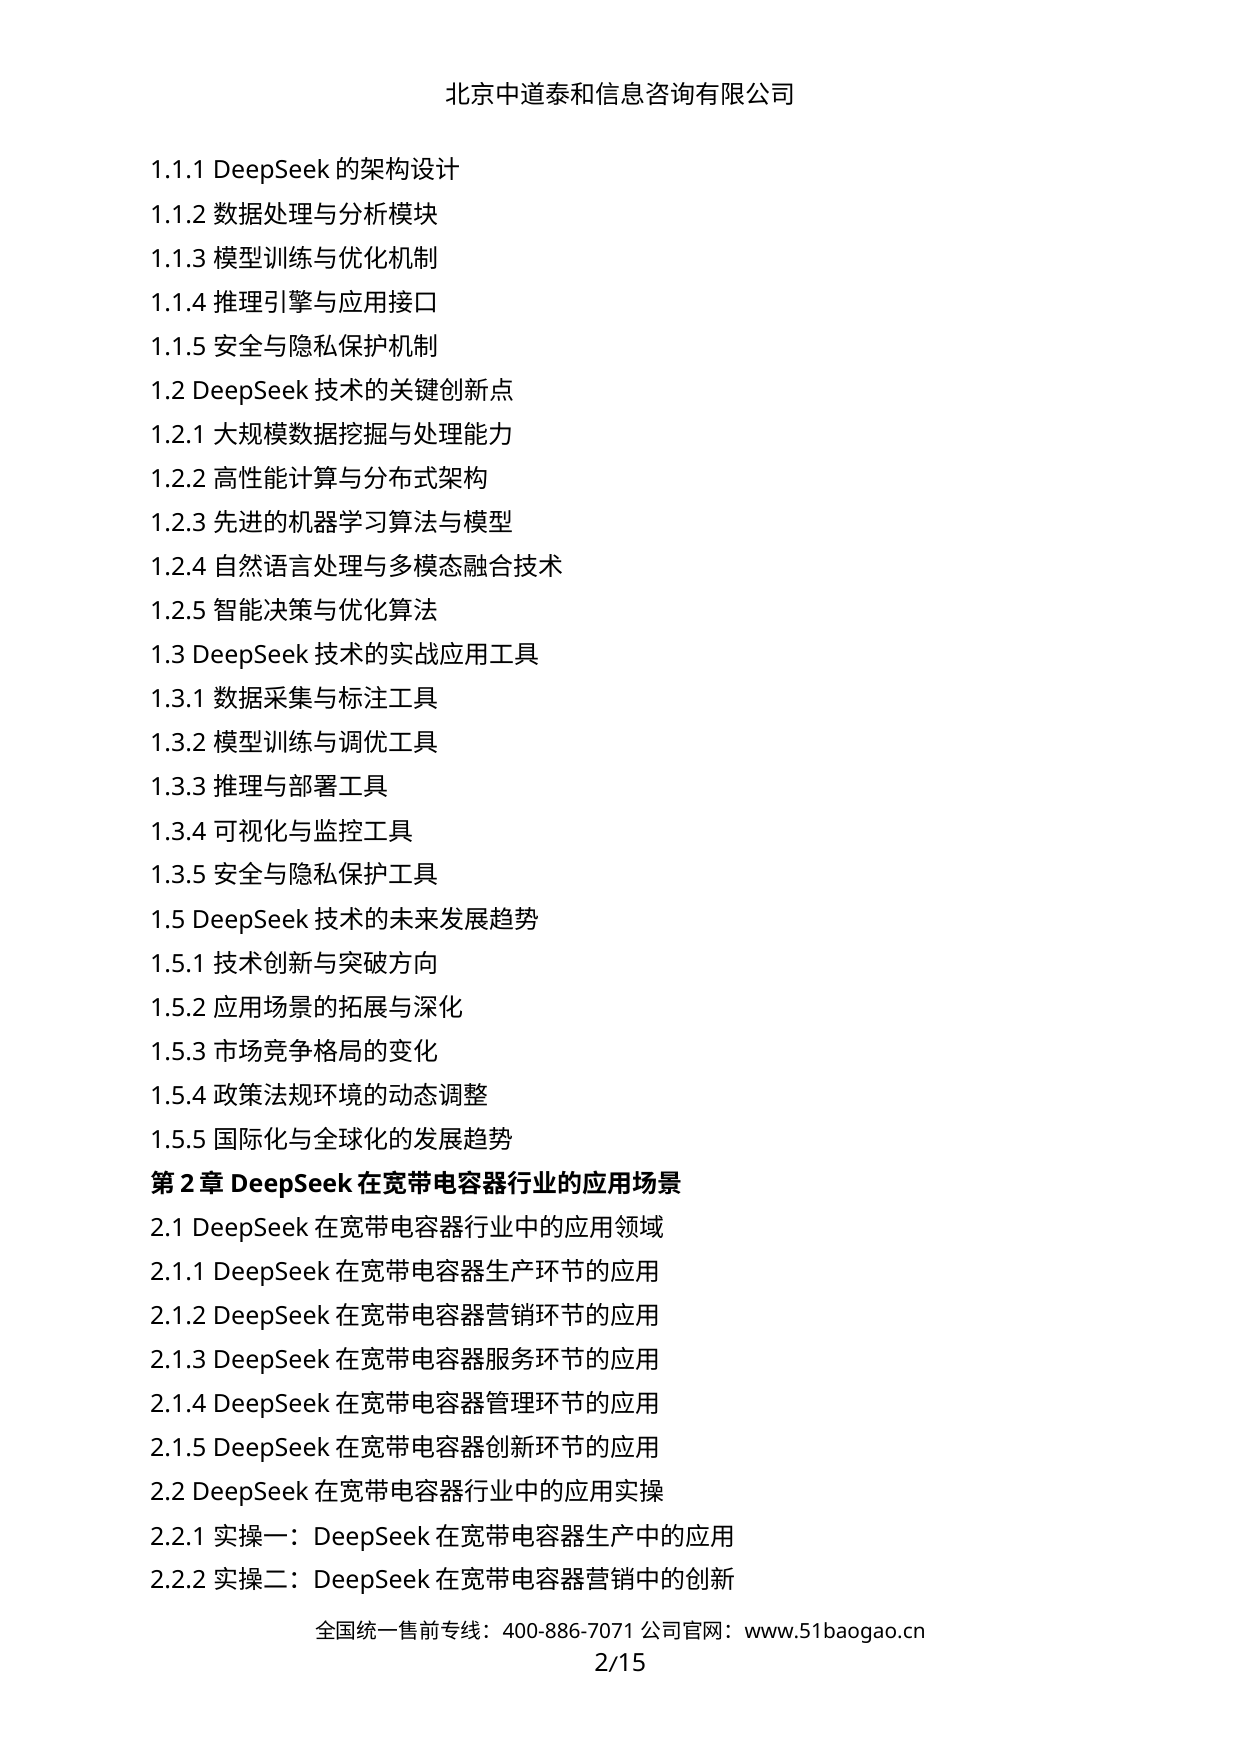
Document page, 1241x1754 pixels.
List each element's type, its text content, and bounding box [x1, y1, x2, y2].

text 第2章 DeepSeek在宽带电容器行业的应用场景 [150, 1163, 1090, 1200]
text 1.5.1 技术创新与突破方向 [150, 943, 1090, 979]
text 1.2.5 智能决策与优化算法 [150, 591, 1090, 627]
text 1.1.4 推理引擎与应用接口 [150, 282, 1090, 318]
text 1.5.5 国际化与全球化的发展趋势 [150, 1119, 1090, 1156]
text 1.1.1 DeepSeek的架构设计 [150, 150, 1090, 186]
text 1.3.3 推理与部署工具 [150, 767, 1090, 803]
text 1.5.4 政策法规环境的动态调整 [150, 1075, 1090, 1112]
text 2.1.5 DeepSeek在宽带电容器创新环节的应用 [150, 1428, 1090, 1464]
text 1.2.1 大规模数据挖掘与处理能力 [150, 414, 1090, 451]
text 2.1 DeepSeek在宽带电容器行业中的应用领域 [150, 1207, 1090, 1244]
text 2.1.4 DeepSeek在宽带电容器管理环节的应用 [150, 1384, 1090, 1420]
text 2.2 DeepSeek在宽带电容器行业中的应用实操 [150, 1472, 1090, 1508]
text 1.1.2 数据处理与分析模块 [150, 194, 1090, 230]
text 1.1.3 模型训练与优化机制 [150, 238, 1090, 274]
text 1.2 DeepSeek技术的关键创新点 [150, 370, 1090, 407]
text 1.3 DeepSeek技术的实战应用工具 [150, 635, 1090, 671]
text 1.2.3 先进的机器学习算法与模型 [150, 502, 1090, 539]
text 1.1.5 安全与隐私保护机制 [150, 326, 1090, 362]
text 1.3.5 安全与隐私保护工具 [150, 855, 1090, 891]
text 2.2.1 实操一：DeepSeek在宽带电容器生产中的应用 [150, 1516, 1090, 1552]
text 2.1.2 DeepSeek在宽带电容器营销环节的应用 [150, 1296, 1090, 1332]
text 2.1.1 DeepSeek在宽带电容器生产环节的应用 [150, 1252, 1090, 1288]
text 1.5 DeepSeek技术的未来发展趋势 [150, 899, 1090, 935]
text 1.3.1 数据采集与标注工具 [150, 679, 1090, 715]
text 1.3.4 可视化与监控工具 [150, 811, 1090, 847]
text 2.2.2 实操二：DeepSeek在宽带电容器营销中的创新 [150, 1560, 1090, 1596]
text 1.5.2 应用场景的拓展与深化 [150, 987, 1090, 1023]
text 1.2.2 高性能计算与分布式架构 [150, 458, 1090, 495]
text 2.1.3 DeepSeek在宽带电容器服务环节的应用 [150, 1340, 1090, 1376]
text 1.3.2 模型训练与调优工具 [150, 723, 1090, 759]
text 1.2.4 自然语言处理与多模态融合技术 [150, 547, 1090, 583]
text 1.5.3 市场竞争格局的变化 [150, 1031, 1090, 1067]
